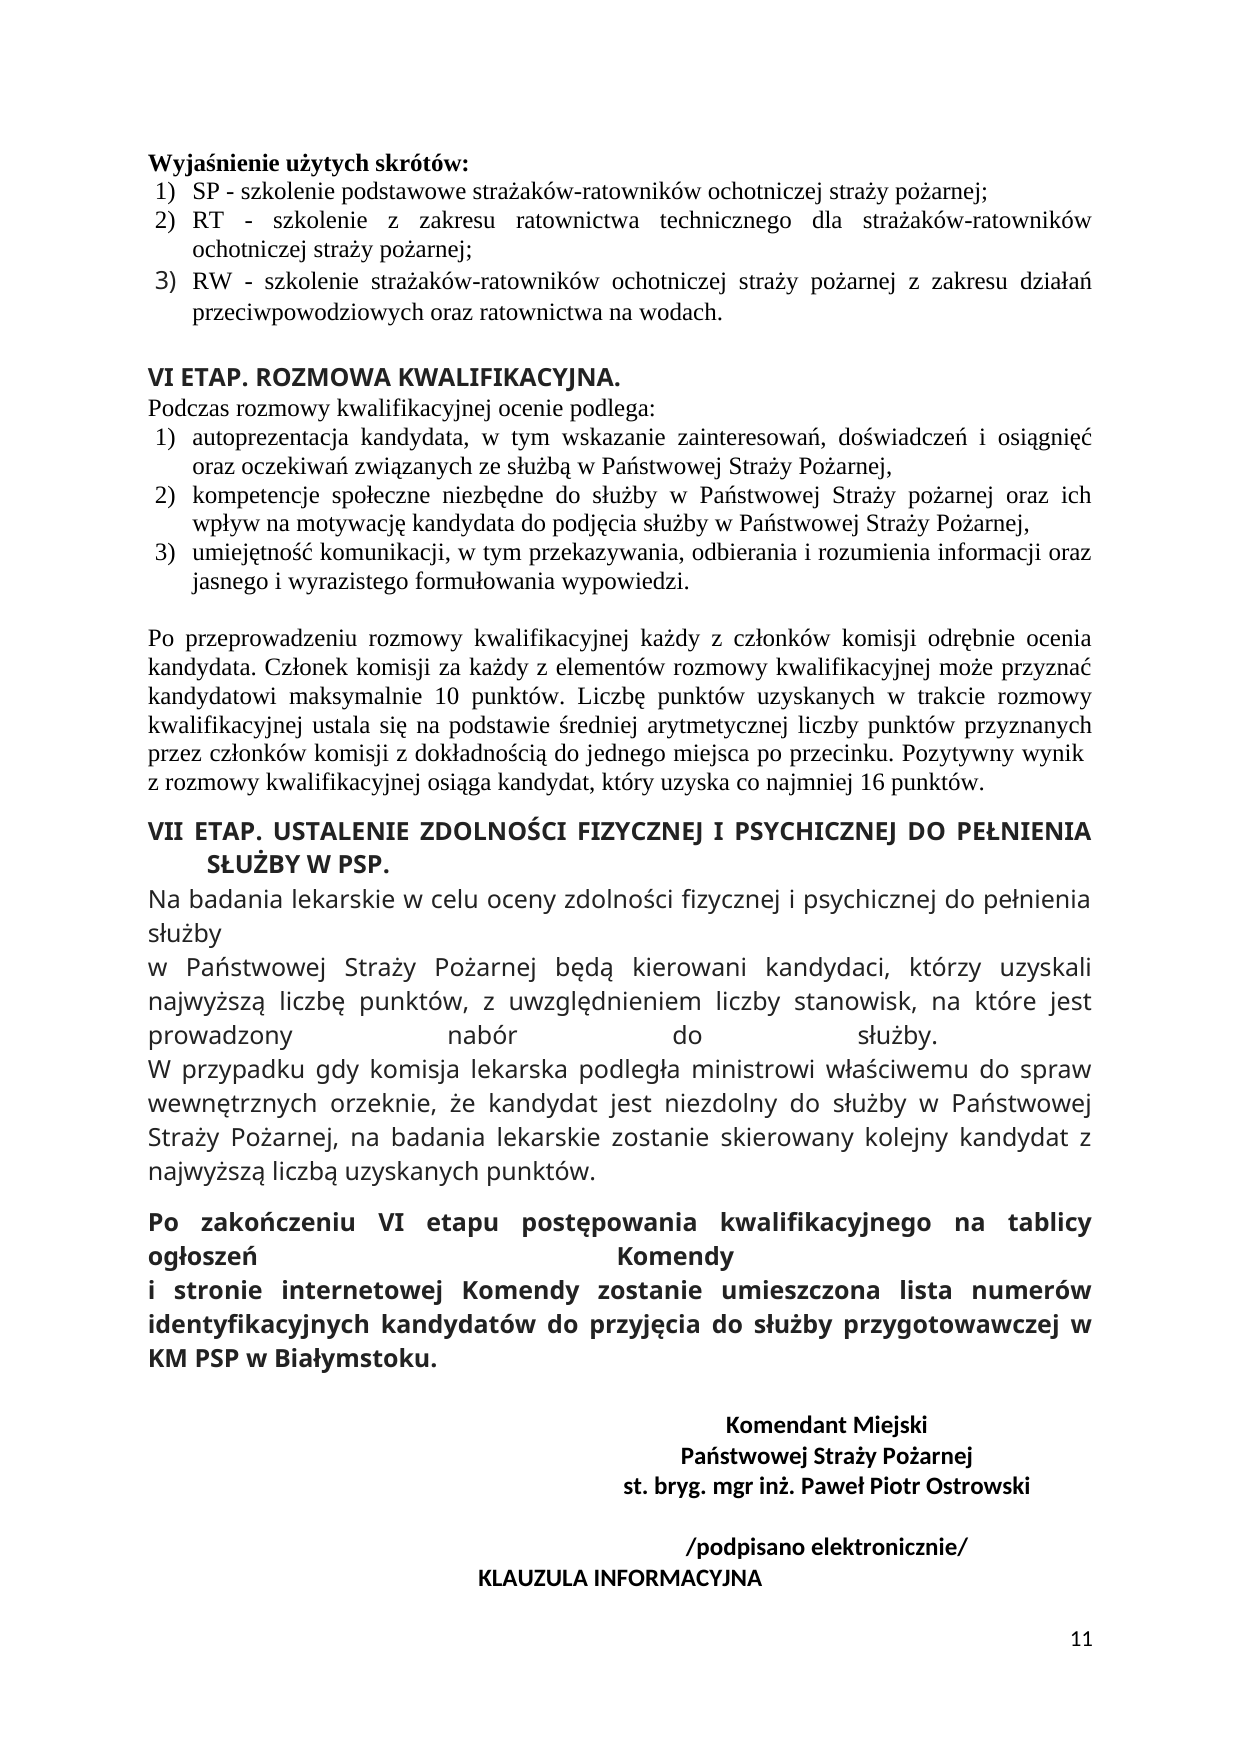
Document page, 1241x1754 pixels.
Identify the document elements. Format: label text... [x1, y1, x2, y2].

list kompetencje społeczne niezbędne do służby w Państwowej Straży pożarnej oraz ich wpływ na motywację kandydata do podjęcia służby w Państwowej Straży Pożarnej, [154, 480, 1093, 537]
text Państwowej Straży Pożarnej [561, 1440, 1093, 1470]
list RT - szkolenie z zakresu ratownictwa technicznego dla strażaków-ratowników ochotniczej straży pożarnej; [154, 205, 1093, 263]
text Na badania lekarskie w celu oceny zdolności fizycznej i psychicznej do pełnienia służby w Państwowej Straży Pożarnej będą kierowani kandydaci, którzy uzyskali najwyższą liczbę punktów, z uwzględnieniem liczby stanowisk, na które jest prowadzony nabór do służby. W przypadku gdy komisja lekarska podległa ministrowi właściwemu do spraw wewnętrznych orzeknie, że kandydat jest niezdolny do służby w Państwowej Straży Pożarnej, na badania lekarskie zostanie skierowany kolejny kandydat z najwyższą liczbą uzyskanych punktów. [148, 881, 1093, 1188]
list SP - szkolenie podstawowe strażaków-ratowników ochotniczej straży pożarnej; [154, 176, 1093, 205]
text VII ETAP. USTALENIE ZDOLNOŚCI FIZYCZNEJ I PSYCHICZNEJ DO PEŁNIENIA SŁUŻBY W PSP. [148, 813, 1093, 881]
text Po zakończeniu VI etapu postępowania kwalifikacyjnego na tablicy ogłoszeń Komendy i stronie internetowej Komendy zostanie umieszczona lista numerów identyfikacyjnych kandydatów do przyjęcia do służby przygotowawczej w KM PSP w Białymstoku. [148, 1205, 1093, 1375]
list autoprezentacja kandydata, w tym wskazanie zainteresowań, doświadczeń i osiągnięć oraz oczekiwań związanych ze służbą w Państwowej Straży Pożarnej, [154, 422, 1093, 480]
text VI ETAP. ROZMOWA KWALIFIKACYJNA. [148, 359, 1093, 393]
text Wyjaśnienie użytych skrótów: [148, 148, 1093, 176]
list RW - szkolenie strażaków-ratowników ochotniczej straży pożarnej z zakresu działań przeciwpowodziowych oraz ratownictwa na wodach. [154, 263, 1093, 325]
text st. bryg. mgr inż. Paweł Piotr Ostrowski [561, 1470, 1093, 1501]
text KLAUZULA INFORMACYJNA [148, 1562, 1093, 1592]
text Komendant Miejski [561, 1409, 1093, 1440]
text /podpisano elektronicznie/ [561, 1531, 1093, 1562]
text Po przeprowadzeniu rozmowy kwalifikacyjnej każdy z członków komisji odrębnie ocenia kandydata. Członek komisji za każdy z elementów rozmowy kwalifikacyjnej może przyznać kandydatowi maksymalnie 10 punktów. Liczbę punktów uzyskanych w trakcie rozmowy kwalifikacyjnej ustala się na podstawie średniej arytmetycznej liczby punktów przyznanych przez członków komisji z dokładnością do jednego miejsca po przecinku. Pozytywny wynik z rozmowy kwalifikacyjnej osiąga kandydat, który uzyska co najmniej 16 punktów. [148, 623, 1093, 796]
list umiejętność komunikacji, w tym przekazywania, odbierania i rozumienia informacji oraz jasnego i wyrazistego formułowania wypowiedzi. [154, 537, 1093, 595]
text Podczas rozmowy kwalifikacyjnej ocenie podlega: [148, 393, 1093, 422]
